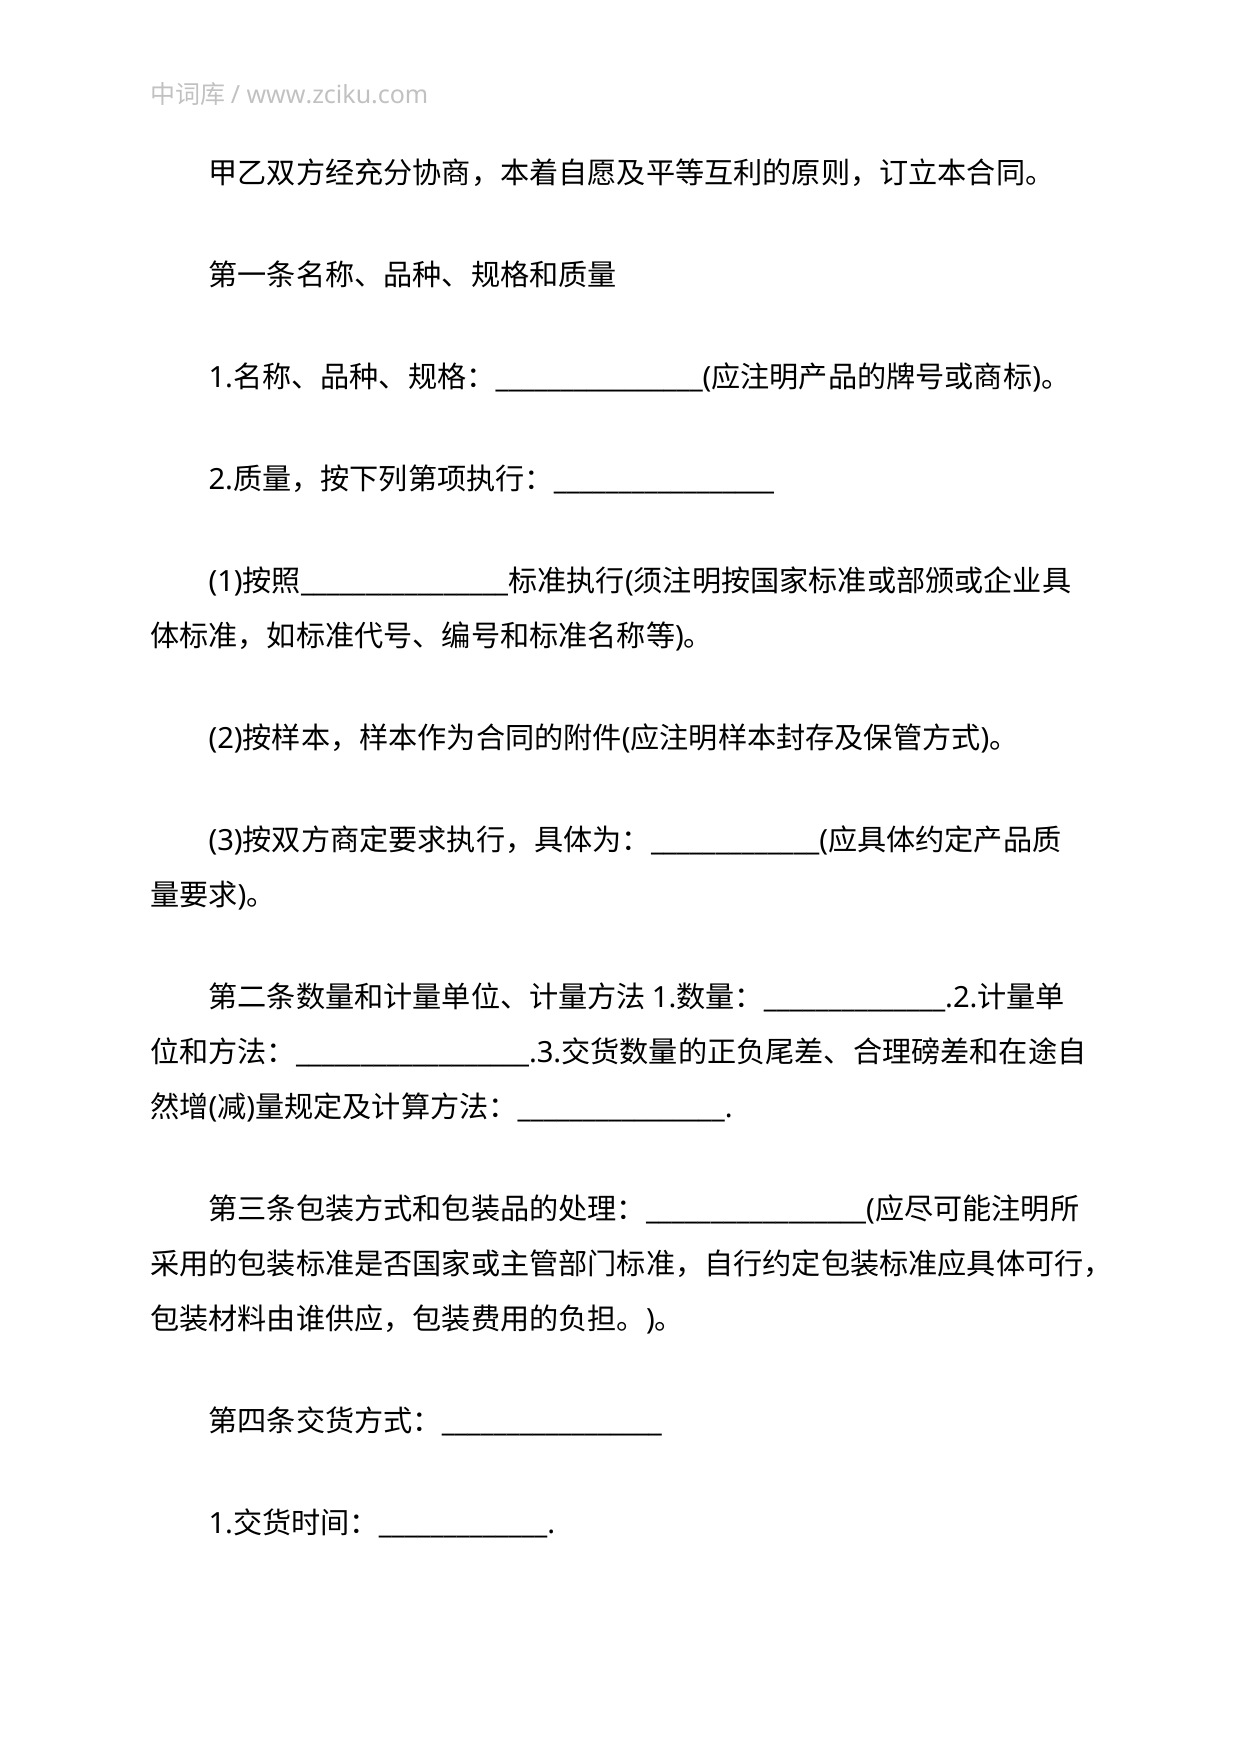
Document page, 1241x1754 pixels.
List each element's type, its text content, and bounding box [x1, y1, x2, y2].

text (3)按双方商定要求执行，具体为：_____________(应具体约定产品质量要求)。 [150, 816, 1090, 914]
text (1)按照________________标准执行(须注明按国家标准或部颁或企业具体标准，如标准代号、编号和标准名称等)。 [150, 557, 1090, 655]
text 1.名称、品种、规格：________________(应注明产品的牌号或商标)。 [150, 353, 1090, 396]
text 1.交货时间：_____________. [150, 1499, 1090, 1542]
text 第四条交货方式：_________________ [150, 1397, 1090, 1440]
text 2.质量，按下列第项执行：_________________ [150, 456, 1090, 498]
text 第一条名称、品种、规格和质量 [150, 252, 1090, 294]
text 第二条数量和计量单位、计量方法1.数量：______________.2.计量单位和方法：__________________.3.交货数量的正负尾差、合理磅差和在途自然增(减)量规定及计算方法：________________. [150, 973, 1090, 1126]
text 甲乙双方经充分协商，本着自愿及平等互利的原则，订立本合同。 [150, 150, 1090, 192]
text (2)按样本，样本作为合同的附件(应注明样本封存及保管方式)。 [150, 714, 1090, 757]
text 第三条包装方式和包装品的处理：_________________(应尽可能注明所采用的包装标准是否国家或主管部门标准，自行约定包装标准应具体可行，包装材料由谁供应，包装费用的负担。)。 [150, 1185, 1090, 1338]
